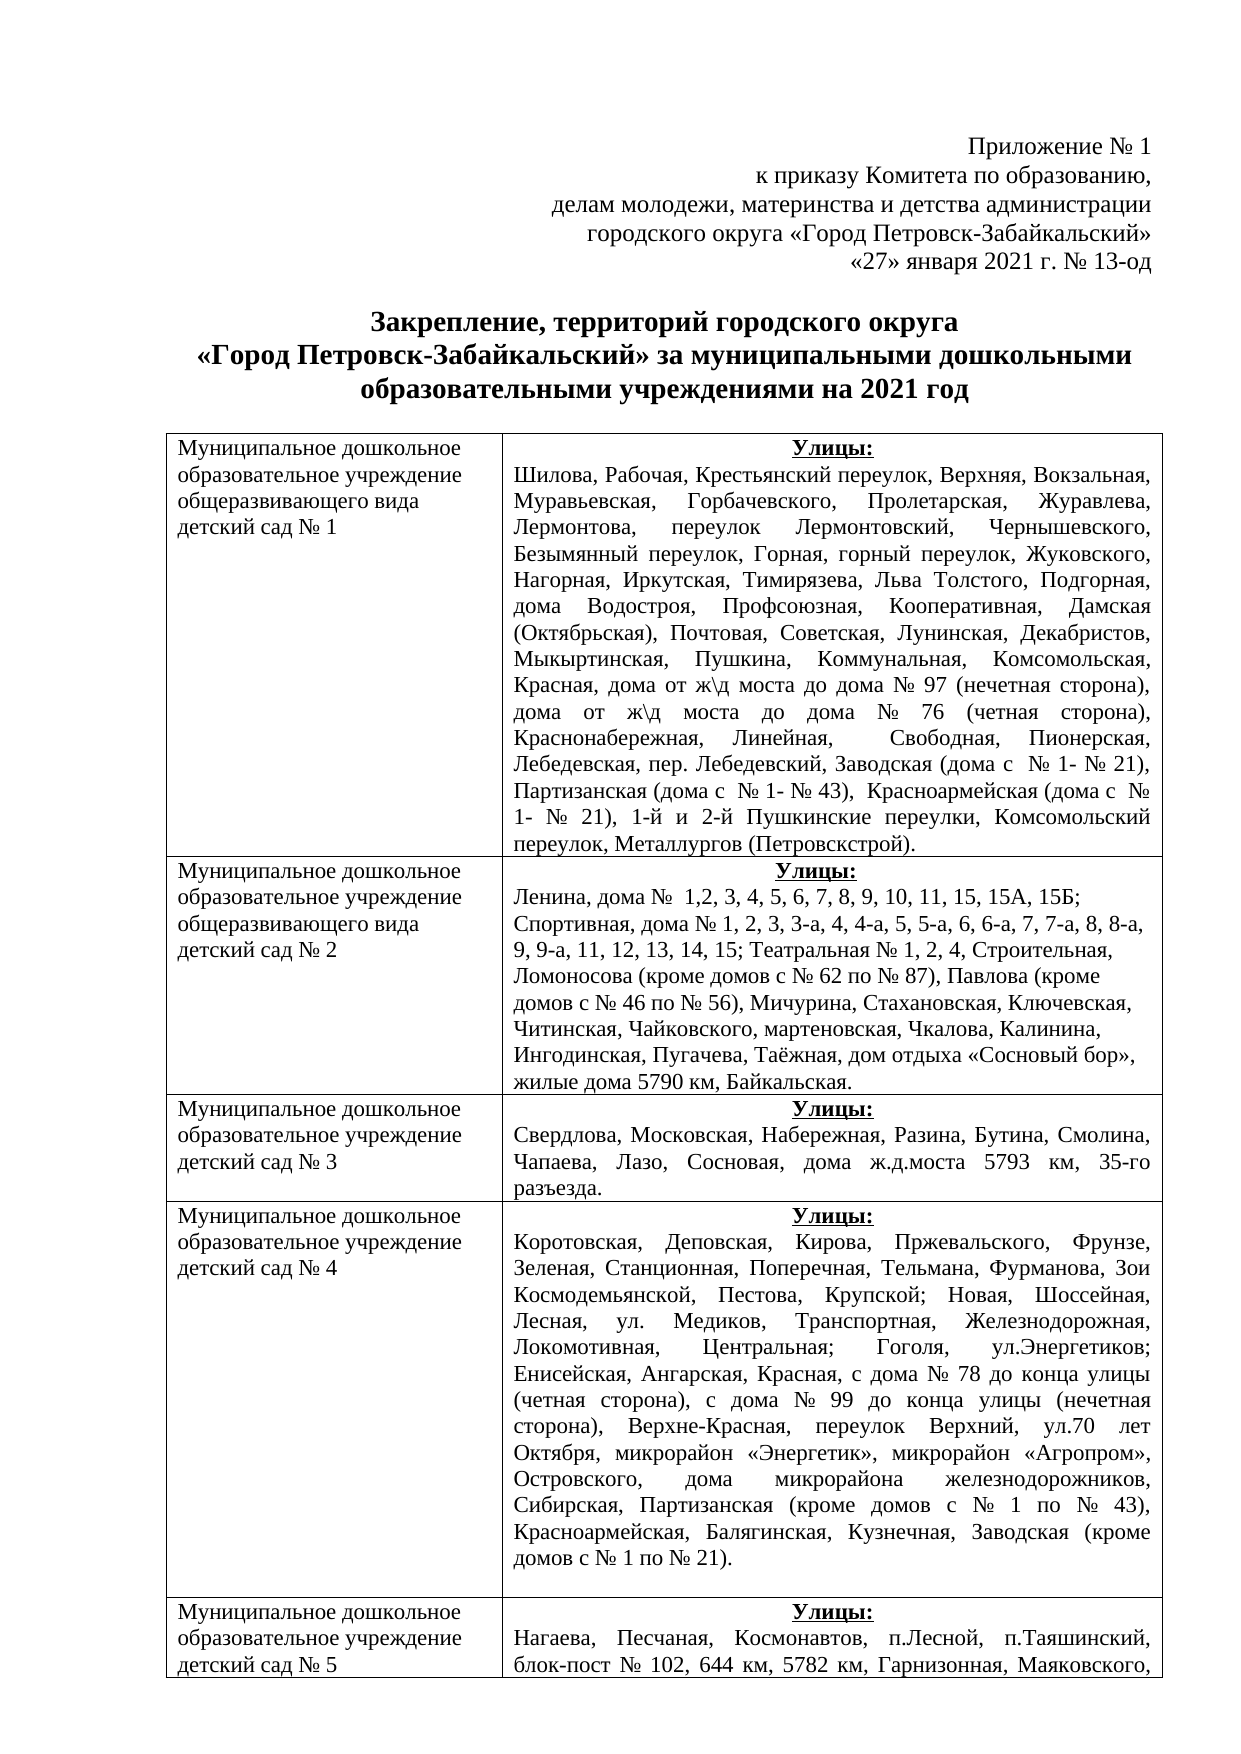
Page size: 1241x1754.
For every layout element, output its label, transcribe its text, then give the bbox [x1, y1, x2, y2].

table_header Муниципальное дошкольное образовательное учреждение общеразвивающего вида детский сад № 1 [167, 434, 502, 856]
text к приказу Комитета по образованию, [177, 160, 1152, 189]
table_cell Муниципальное дошкольное образовательное учреждение детский сад № 3 [167, 1095, 502, 1201]
table_cell Муниципальное дошкольное образовательное учреждение детский сад № 4 [167, 1202, 502, 1597]
text делам молодежи, материнства и детства администрации [177, 189, 1152, 218]
text Приложение № 1 [177, 131, 1152, 160]
table_cell Улицы: Ленина, дома № 1,2, 3, 4, 5, 6, 7, 8, 9, 10, 11, 15, 15А, 15Б; Спортивная, дома № 1, 2, 3, 3-а, 4, 4-а, 5, 5-а, 6, 6-а, 7, 7-а, 8, 8-а, 9, 9-а, 11, 12, 13, 14, 15; Театральная № 1, 2, 4, Строительная, Ломоносова (кроме домов с № 62 по № 87), Павлова (кроме домов с № 46 по № 56), Мичурина, Стахановская, Ключевская, Читинская, Чайковского, мартеновская, Чкалова, Калинина, Ингодинская, Пугачева, Таёжная, дом отдыха «Сосновый бор», жилые дома 5790 км, Байкальская. [503, 857, 1162, 1094]
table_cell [503, 1598, 1162, 1677]
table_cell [167, 1598, 502, 1677]
text городского округа «Город Петровск-Забайкальский» [177, 218, 1152, 246]
table_cell Муниципальное дошкольное образовательное учреждение общеразвивающего вида детский сад № 2 [167, 857, 502, 1094]
text «27» января 2021 г. № 13-од [177, 246, 1152, 275]
text Закрепление, территорий городского округа [177, 304, 1152, 337]
table_header Улицы: Шилова, Рабочая, Крестьянский переулок, Верхняя, Вокзальная, Муравьевская, Горбачевского, Пролетарская, Журавлева, Лермонтова, переулок Лермонтовский, Чернышевского, Безымянный переулок, Горная, горный переулок, Жуковского, Нагорная, Иркутская, Тимирязева, Льва Толстого, Подгорная, дома Водостроя, Профсоюзная, Кооперативная, Дамская (Октябрьская), Почтовая, Советская, Лунинская, Декабристов, Мыкыртинская, Пушкина, Коммунальная, Комсомольская, Красная, дома от ж\д моста до дома № 97 (нечетная сторона), дома от ж\д моста до дома № 76 (четная сторона), Краснонабережная, Линейная, Свободная, Пионерская, Лебедевская, пер. Лебедевский, Заводская (дома с № 1- № 21), Партизанская (дома с № 1- № 43), Красноармейская (дома с № 1- № 21), 1-й и 2-й Пушкинские переулки, Комсомольский переулок, Металлургов (Петровскстрой). [503, 434, 1162, 856]
text «Город Петровск-Забайкальский» за муниципальными дошкольными образовательными учреждениями на 2021 год [177, 337, 1152, 404]
table_cell Улицы: Свердлова, Московская, Набережная, Разина, Бутина, Смолина, Чапаева, Лазо, Сосновая, дома ж.д.моста 5793 км, 35-го разъезда. [503, 1095, 1162, 1201]
table_cell Улицы: Коротовская, Деповская, Кирова, Пржевальского, Фрунзе, Зеленая, Станционная, Поперечная, Тельмана, Фурманова, Зои Космодемьянской, Пестова, Крупской; Новая, Шоссейная, Лесная, ул. Медиков, Транспортная, Железнодорожная, Локомотивная, Центральная; Гоголя, ул.Энергетиков; Енисейская, Ангарская, Красная, с дома № 78 до конца улицы (четная сторона), с дома № 99 до конца улицы (нечетная сторона), Верхне-Красная, переулок Верхний, ул.70 лет Октября, микрорайон «Энергетик», микрорайон «Агропром», Островского, дома микрорайона железнодорожников, Сибирская, Партизанская (кроме домов с № 1 по № 43), Красноармейская, Балягинская, Кузнечная, Заводская (кроме домов с № 1 по № 21). [503, 1202, 1162, 1597]
